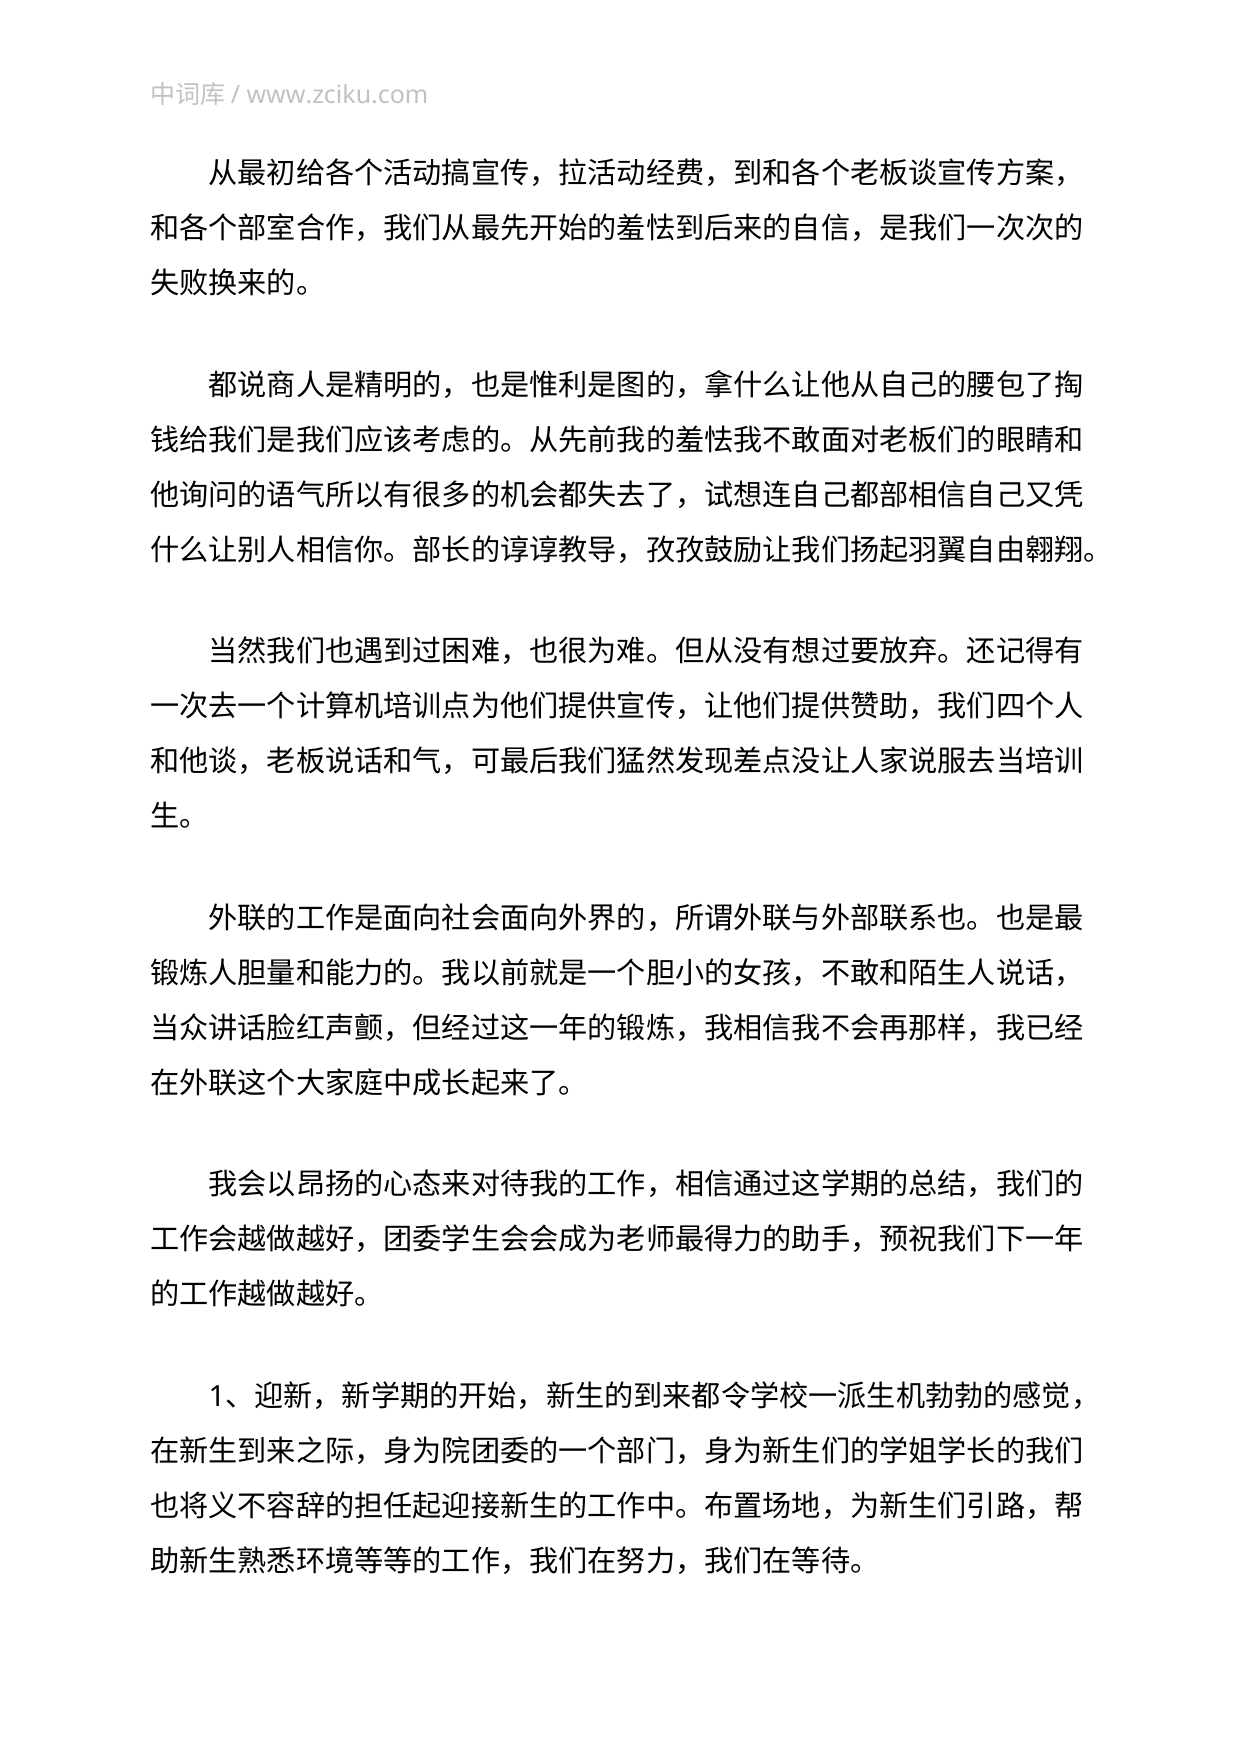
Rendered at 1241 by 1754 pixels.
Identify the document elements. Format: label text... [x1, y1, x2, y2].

text 外联的工作是面向社会面向外界的，所谓外联与外部联系也。也是最锻炼人胆量和能力的。我以前就是一个胆小的女孩，不敢和陌生人说话，当众讲话脸红声颤，但经过这一年的锻炼，我相信我不会再那样，我已经在外联这个大家庭中成长起来了。 [150, 894, 1090, 1101]
text 1、迎新，新学期的开始，新生的到来都令学校一派生机勃勃的感觉，在新生到来之际，身为院团委的一个部门，身为新生们的学姐学长的我们也将义不容辞的担任起迎接新生的工作中。布置场地，为新生们引路，帮助新生熟悉环境等等的工作，我们在努力，我们在等待。 [150, 1372, 1090, 1579]
text 都说商人是精明的，也是惟利是图的，拿什么让他从自己的腰包了掏钱给我们是我们应该考虑的。从先前我的羞怯我不敢面对老板们的眼睛和他询问的语气所以有很多的机会都失去了，试想连自己都部相信自己又凭什么让别人相信你。部长的谆谆教导，孜孜鼓励让我们扬起羽翼自由翱翔。 [150, 362, 1090, 568]
text 从最初给各个活动搞宣传，拉活动经费，到和各个老板谈宣传方案，和各个部室合作，我们从最先开始的羞怯到后来的自信，是我们一次次的失败换来的。 [150, 150, 1090, 302]
text 我会以昂扬的心态来对待我的工作，相信通过这学期的总结，我们的工作会越做越好，团委学生会会成为老师最得力的助手，预祝我们下一年的工作越做越好。 [150, 1161, 1090, 1313]
text 当然我们也遇到过困难，也很为难。但从没有想过要放弃。还记得有一次去一个计算机培训点为他们提供宣传，让他们提供赞助，我们四个人和他谈，老板说话和气，可最后我们猛然发现差点没让人家说服去当培训生。 [150, 628, 1090, 835]
